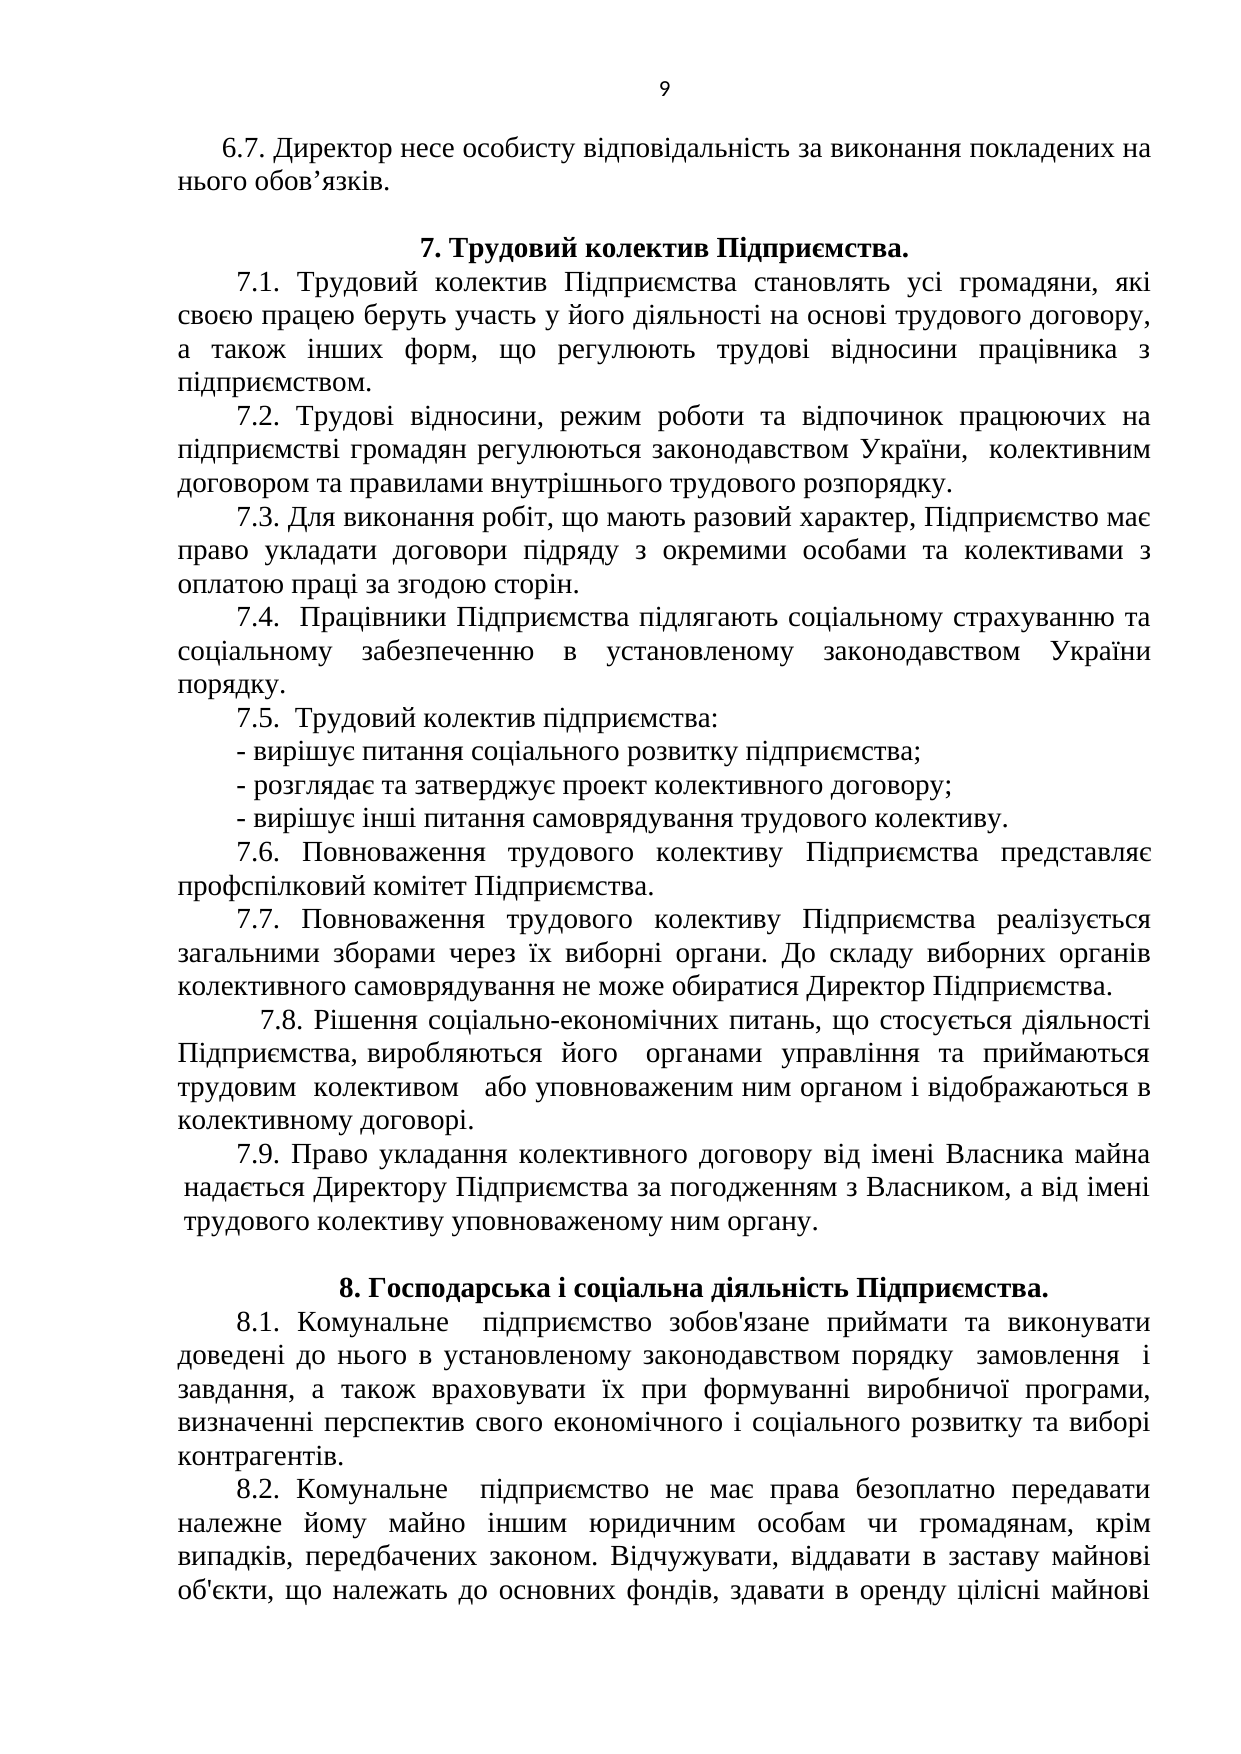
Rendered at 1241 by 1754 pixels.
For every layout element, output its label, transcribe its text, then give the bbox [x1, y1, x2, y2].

text 7.7. Повноваження трудового колективу Підприємства реалізується загальними зборами через їх виборні органи. До складу виборних органів колективного самоврядування не може обиратися Директор Підприємства. [177, 901, 1152, 1002]
text - вирішує питання соціального розвитку підприємства; [177, 733, 1152, 767]
text 7. Трудовий колектив Підприємства. [177, 230, 1152, 264]
text 7.3. Для виконання робіт, що мають разовий характер, Підприємство має право укладати договори підряду з окремими особами та колективами з оплатою праці за згодою сторін. [177, 499, 1152, 599]
text 7.6. Повноваження трудового колективу Підприємства представляє профспілковий комітет Підприємства. [177, 834, 1152, 901]
text - розглядає та затверджує проект колективного договору; [177, 767, 1152, 801]
text 8. Господарська і соціальна діяльність Підприємства. [177, 1270, 1152, 1304]
text 7.9. Право укладання колективного договору від імені Власника майна надається Директору Підприємства за погодженням з Власником, а від імені трудового колективу уповноваженому ним органу. [183, 1136, 1152, 1237]
text 7.2. Трудові відносини, режим роботи та відпочинок працюючих на підприємстві громадян регулюються законодавством України, колективним договором та правилами внутрішнього трудового розпорядку. [177, 398, 1152, 499]
text 7.4. Працівники Підприємства підлягають соціальному страхуванню та соціальному забезпеченню в установленому законодавством України порядку. [177, 599, 1152, 700]
text 8.1. Комунальне підприємство зобов'язане приймати та виконувати доведені до нього в установленому законодавством порядку замовлення і завдання, а також враховувати їх при формуванні виробничої програми, визначенні перспектив свого економічного і соціального розвитку та виборі контрагентів. [177, 1304, 1152, 1471]
text 7.5. Трудовий колектив підприємства: [177, 700, 1152, 733]
text 7.1. Трудовий колектив Підприємства становлять усі громадяни, які своєю працею беруть участь у його діяльності на основі трудового договору, а також інших форм, що регулюють трудові відносини працівника з підприємством. [177, 264, 1152, 398]
text 7.8. Рішення соціально-економічних питань, що стосується діяльності Підприємства, виробляються його органами управління та приймаються трудовим колективом або уповноваженим ним органом і відображаються в колективному договорі. [177, 1002, 1152, 1136]
text 6.7. Директор несе особисту відповідальність за виконання покладених на нього обов’язків. [177, 130, 1152, 197]
text - вирішує інші питання самоврядування трудового колективу. [177, 801, 1152, 834]
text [177, 1471, 1152, 1606]
